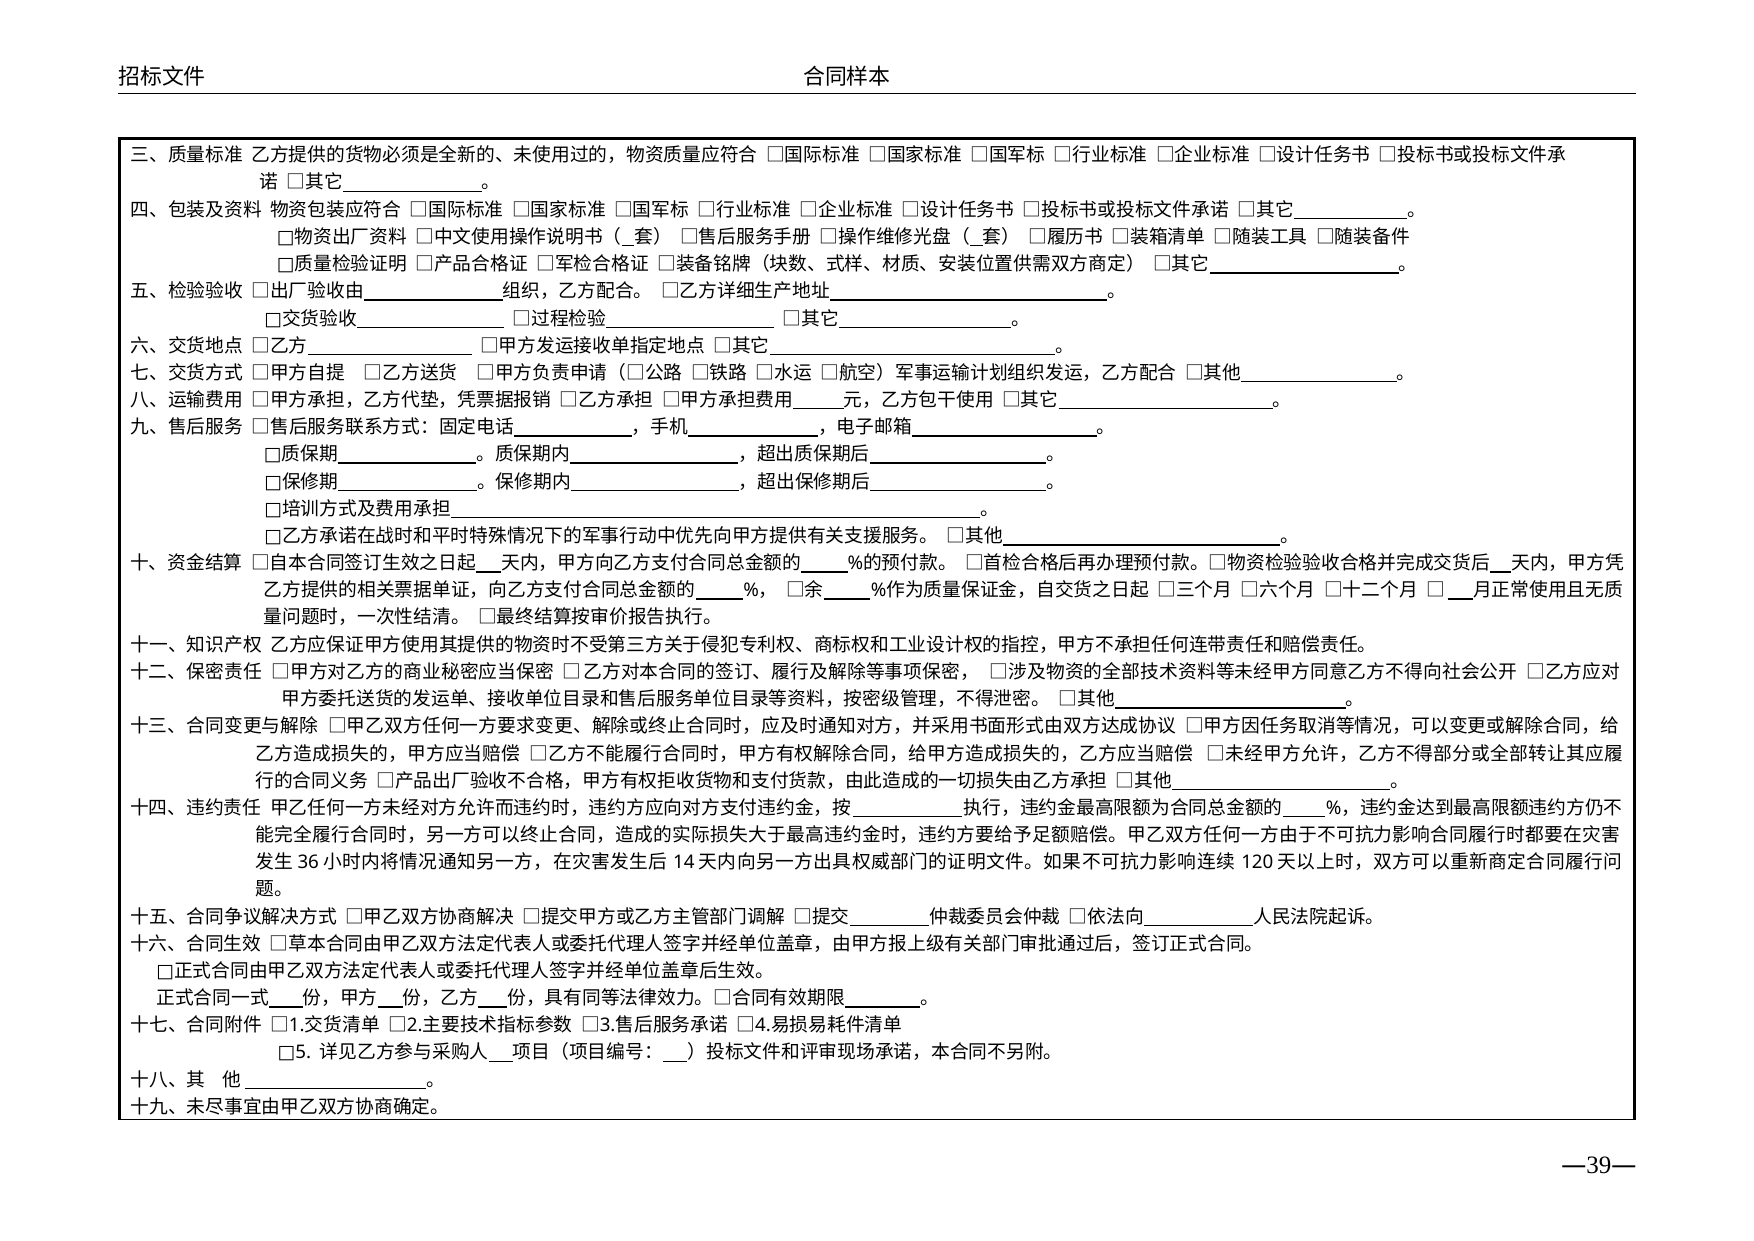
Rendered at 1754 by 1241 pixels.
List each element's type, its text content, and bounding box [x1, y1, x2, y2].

table_header 三、质量标准 乙方提供的货物必须是全新的、未使用过的，物资质量应符合 □国际标准 □国家标准 □国军标 □行业标准 □企业标准 □设计任务书 □投标书或投标文件承 诺 □其它 。 四、包装及资料 物资包装应符合 □国际标准 □国家标准 □国军标 □行业标准 □企业标准 □设计任务书 □投标书或投标文件承诺 □其它 。 □物资出厂资料 □中文使用操作说明书（ 套） □售后服务手册 □操作维修光盘（ 套） □履历书 □装箱清单 □随装工具 □随装备件 □质量检验证明 □产品合格证 □军检合格证 □装备铭牌（块数、式样、材质、安装位置供需双方商定） □其它 。 五、检验验收 □出厂验收由 组织，乙方配合。 □乙方详细生产地址 。 □交货验收 □过程检验 □其它 。 六、交货地点 □乙方 □甲方发运接收单指定地点 □其它 。 七、交货方式 □甲方自提 □乙方送货 □甲方负责申请（□公路 □铁路 □水运 □航空）军事运输计划组织发运，乙方配合 □其他 。 八、运输费用 □甲方承担，乙方代垫，凭票据报销 □乙方承担 □甲方承担费用 元，乙方包干使用 □其它 。 九、售后服务 □售后服务联系方式：固定电话 ，手机 ，电子邮箱 。 □质保期 。质保期内 ，超出质保期后 。 □保修期 。保修期内 ，超出保修期后 。 □培训方式及费用承担 。 □乙方承诺在战时和平时特殊情况下的军事行动中优先向甲方提供有关支援服务。 □其他 。 十、资金结算 □自本合同签订生效之日起 天内，甲方向乙方支付合同总金额的 %的预付款。 □首检合格后再办理预付款。□物资检验验收合格并完成交货后 天内，甲方凭乙方提供的相关票据单证，向乙方支付合同总金额的 %， □余 %作为质量保证金，自交货之日起 □三个月 □六个月 □十二个月 □ 月正常使用且无质量问题时，一次性结清。 □最终结算按审价报告执行。 十一、知识产权 乙方应保证甲方使用其提供的物资时不受第三方关于侵犯专利权、商标权和工业设计权的指控，甲方不承担任何连带责任和赔偿责任。 十二、保密责任 □甲方对乙方的商业秘密应当保密 □乙方对本合同的签订、履行及解除等事项保密， □涉及物资的全部技术资料等未经甲方同意乙方不得向社会公开 □乙方应对甲方委托送货的发运单、接收单位目录和售后服务单位目录等资料，按密级管理，不得泄密。 □其他 。 十三、合同变更与解除 □甲乙双方任何一方要求变更、解除或终止合同时，应及时通知对方，并采用书面形式由双方达成协议 □甲方因任务取消等情况，可以变更或解除合同，给乙方造成损失的，甲方应当赔偿 □乙方不能履行合同时，甲方有权解除合同，给甲方造成损失的，乙方应当赔偿 □未经甲方允许，乙方不得部分或全部转让其应履行的合同义务 □产品出厂验收不合格，甲方有权拒收货物和支付货款，由此造成的一切损失由乙方承担 □其他 。 十四、违约责任 甲乙任何一方未经对方允许而违约时，违约方应向对方支付违约金，按 执行，违约金最高限额为合同总金额的 %，违约金达到最高限额违约方仍不能完全履行合同时，另一方可以终止合同，造成的实际损失大于最高违约金时，违约方要给予足额赔偿。甲乙双方任何一方由于不可抗力影响合同履行时都要在灾害发生36小时内将情况通知另一方，在灾害发生后14天内向另一方出具权威部门的证明文件。如果不可抗力影响连续120天以上时，双方可以重新商定合同履行问题。 十五、合同争议解决方式 □甲乙双方协商解决 □提交甲方或乙方主管部门调解 □提交 仲裁委员会仲裁 □依法向 人民法院起诉。 十六、合同生效 □草本合同由甲乙双方法定代表人或委托代理人签字并经单位盖章，由甲方报上级有关部门审批通过后，签订正式合同。 □正式合同由甲乙双方法定代表人或委托代理人签字并经单位盖章后生效。 正式合同一式 份，甲方 份，乙方 份，具有同等法律效力。□合同有效期限 。 十七、合同附件 □1.交货清单 □2.主要技术指标参数 □3.售后服务承诺 □4.易损易耗件清单 □5. 详见乙方参与采购人 项目（项目编号： ）投标文件和评审现场承诺，本合同不另附。 十八、其 他 。 十九、未尽事宜由甲乙双方协商确定。 [121, 140, 1633, 1119]
